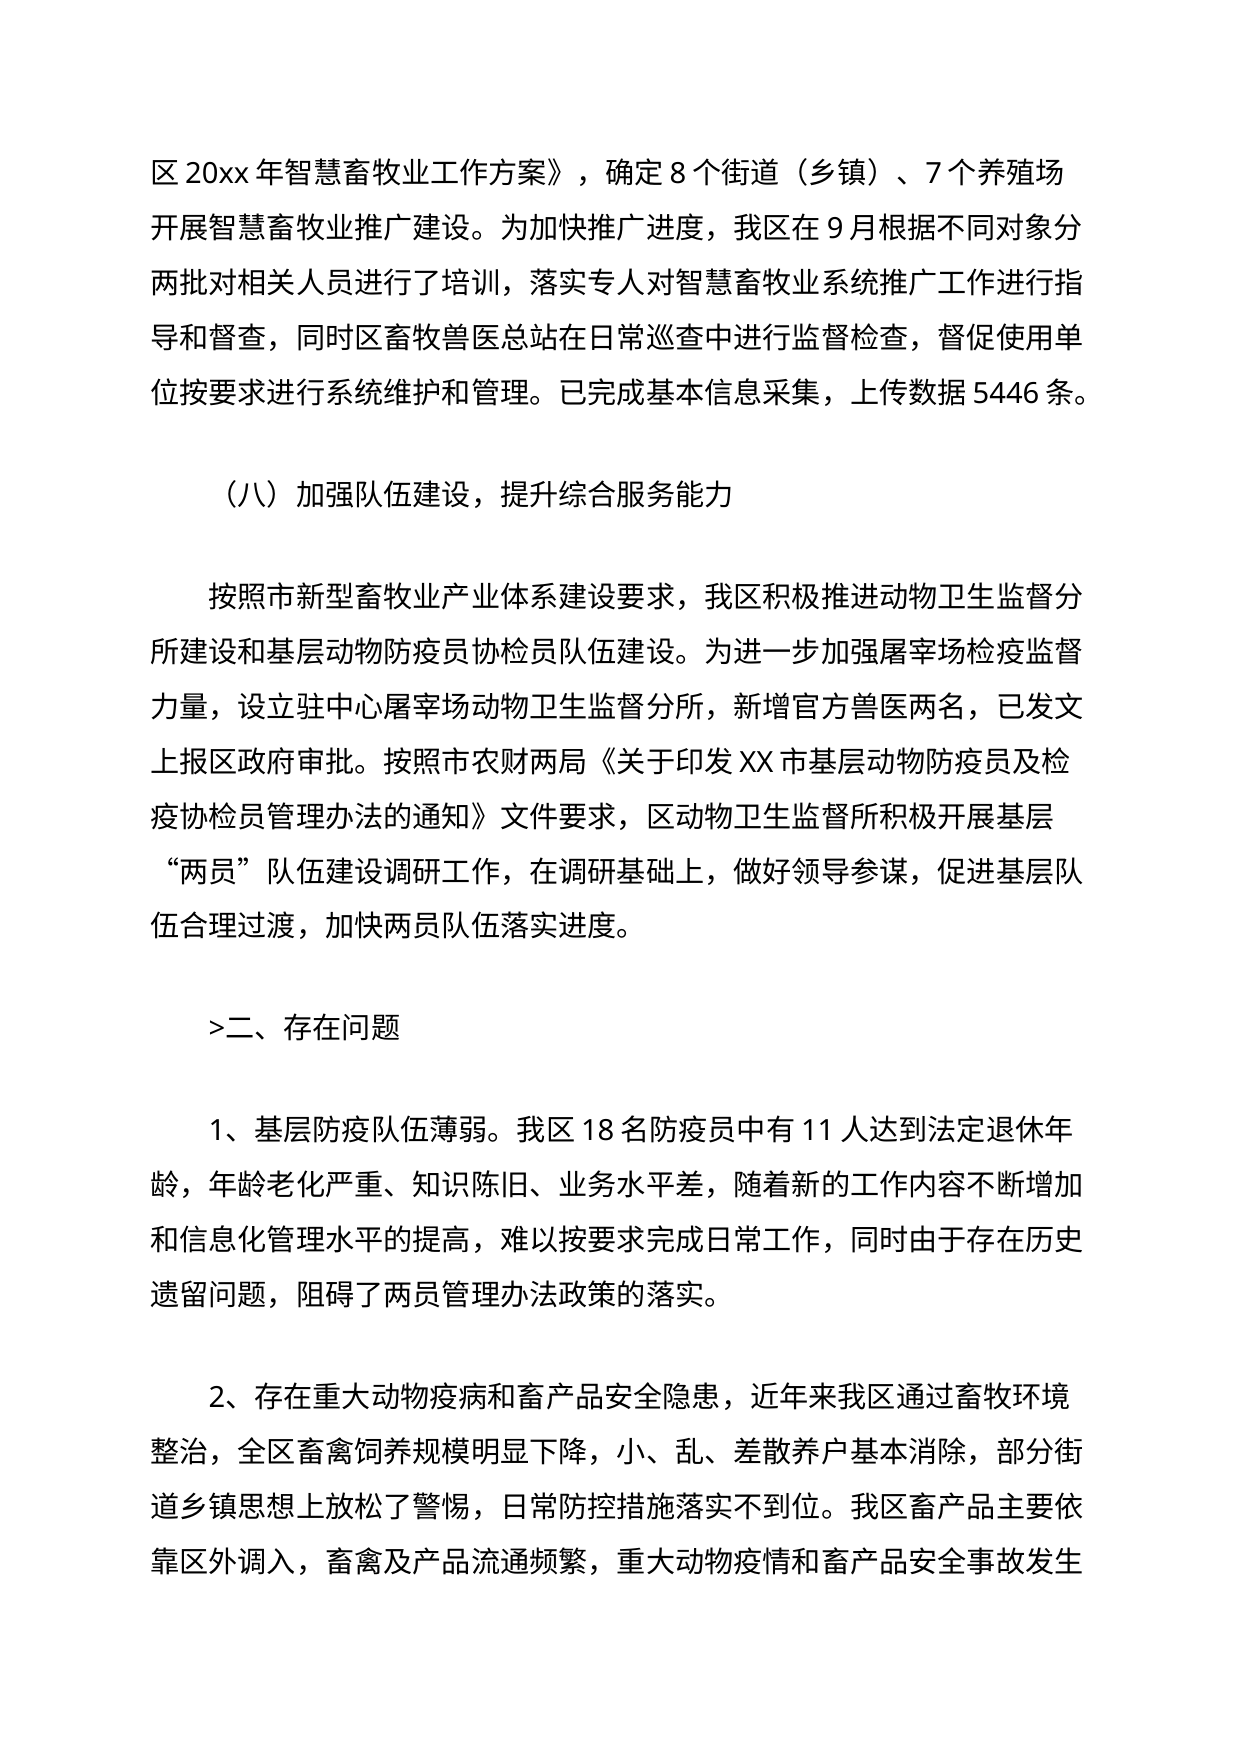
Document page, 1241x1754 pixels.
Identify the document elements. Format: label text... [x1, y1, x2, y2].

text >二、存在问题 [150, 1005, 1090, 1047]
text （八）加强队伍建设，提升综合服务能力 [150, 472, 1090, 514]
text 1、基层防疫队伍薄弱。我区18名防疫员中有11人达到法定退休年龄，年龄老化严重、知识陈旧、业务水平差，随着新的工作内容不断增加和信息化管理水平的提高，难以按要求完成日常工作，同时由于存在历史遗留问题，阻碍了两员管理办法政策的落实。 [150, 1107, 1090, 1314]
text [150, 1373, 1090, 1580]
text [150, 150, 1090, 412]
text 按照市新型畜牧业产业体系建设要求，我区积极推进动物卫生监督分所建设和基层动物防疫员协检员队伍建设。为进一步加强屠宰场检疫监督力量，设立驻中心屠宰场动物卫生监督分所，新增官方兽医两名，已发文上报区政府审批。按照市农财两局《关于印发XX市基层动物防疫员及检疫协检员管理办法的通知》文件要求，区动物卫生监督所积极开展基层“两员”队伍建设调研工作，在调研基础上，做好领导参谋，促进基层队伍合理过渡，加快两员队伍落实进度。 [150, 573, 1090, 945]
